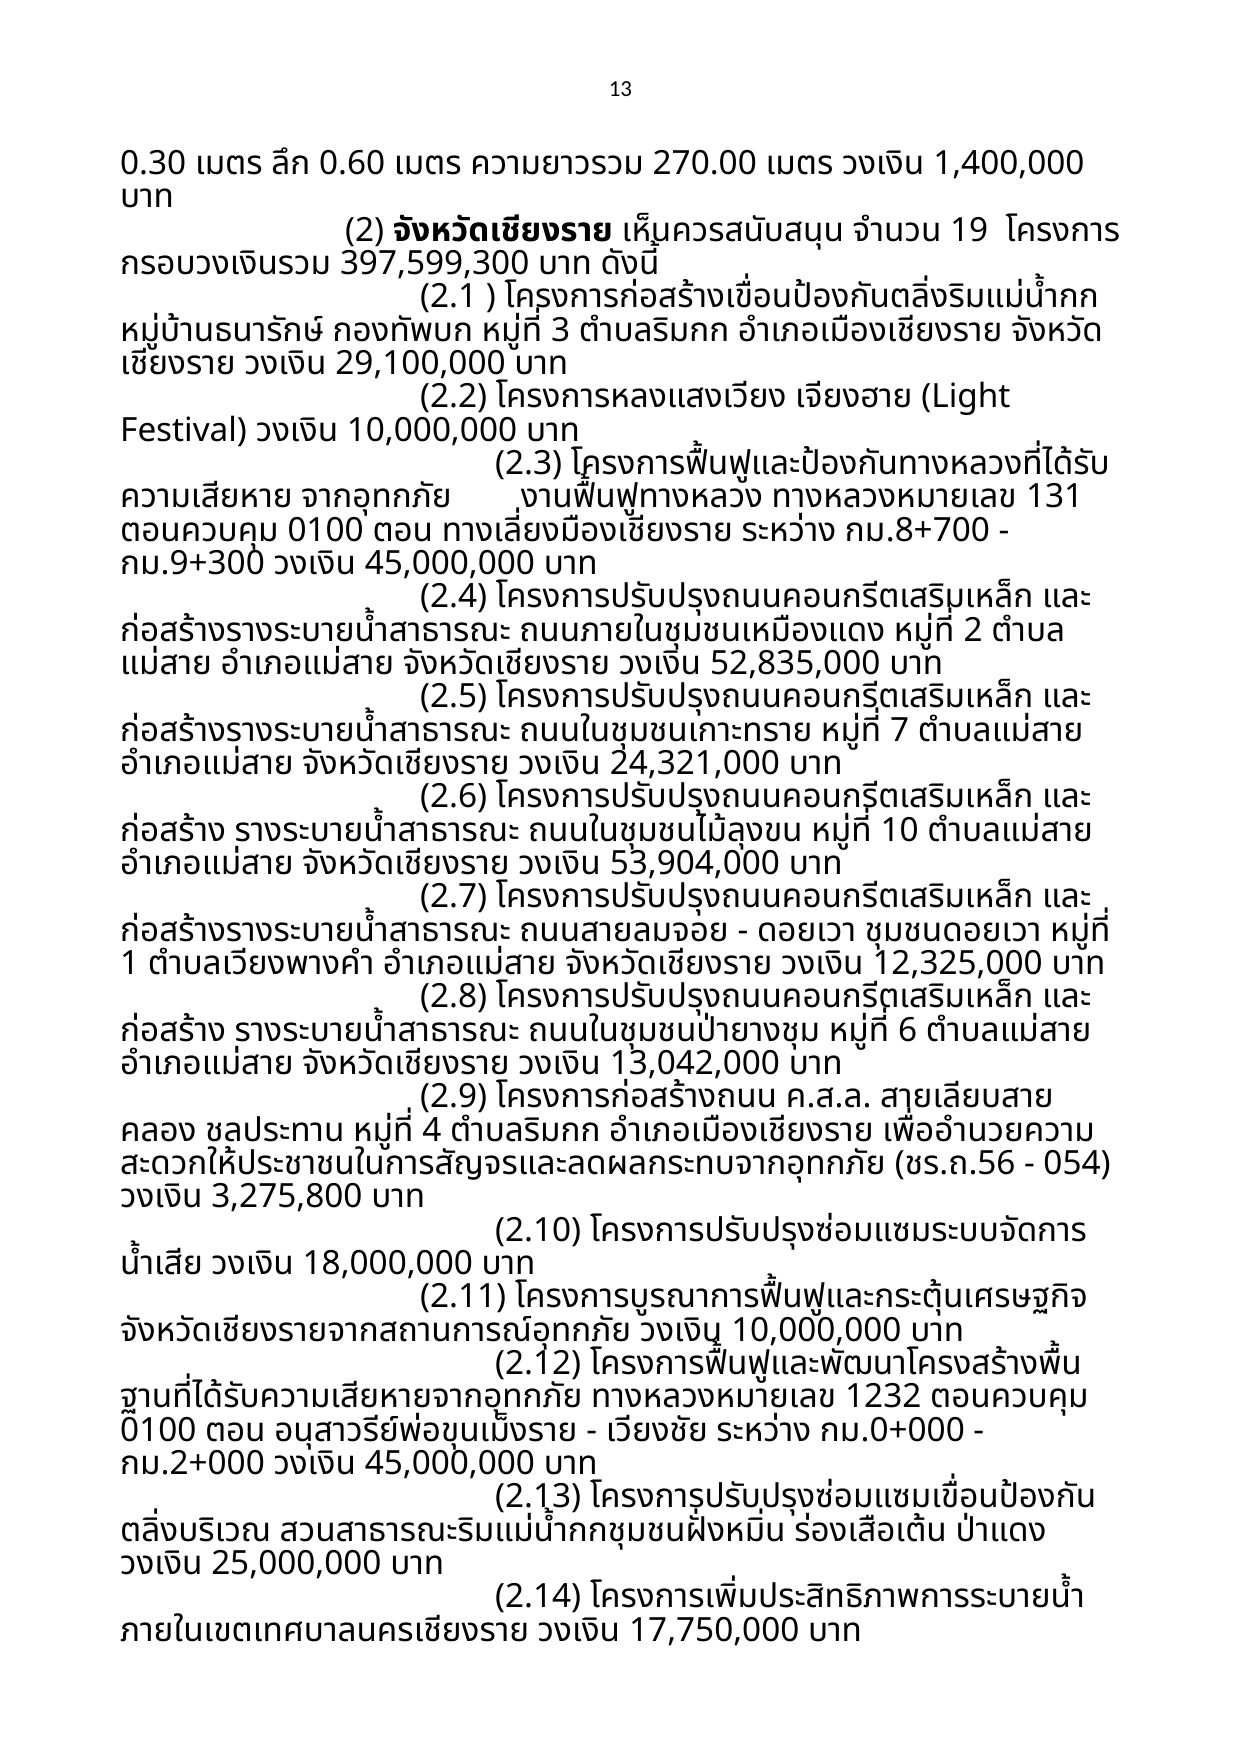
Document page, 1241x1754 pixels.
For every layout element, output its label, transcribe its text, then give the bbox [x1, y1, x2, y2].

text (2.3) โครงการฟื้นฟูและป้องกันทางหลวงที่ได้รับความเสียหาย จากอุทกภัย งานฟื้นฟูทางหลวง ทางหลวงหมายเลข 131 ตอนควบคุม 0100 ตอน ทางเลี่ยงมืองเชียงราย ระหว่าง กม.8+700 - กม.9+300 วงเงิน 45,000,000 บาท [120, 448, 1120, 581]
text (2.14) โครงการเพิ่มประสิทธิภาพการระบายน้ำภายในเขตเทศบาลนครเชียงราย วงเงิน 17,750,000 บาท [120, 1581, 1120, 1648]
text (2.11) โครงการบูรณาการฟื้นฟูและกระตุ้นเศรษฐกิจ จังหวัดเชียงรายจากสถานการณ์อุทกภัย วงเงิน 10,000,000 บาท [120, 1281, 1120, 1348]
text (2.4) โครงการปรับปรุงถนนคอนกรีตเสริมเหล็ก และก่อสร้างรางระบายน้ำสาธารณะ ถนนภายในชุมชนเหมืองแดง หมู่ที่ 2 ตำบลแม่สาย อำเภอแม่สาย จังหวัดเชียงราย วงเงิน 52,835,000 บาท [120, 581, 1120, 681]
text (2.13) โครงการปรับปรุงซ่อมแซมเขื่อนป้องกันตลิ่งบริเวณ สวนสาธารณะริมแม่น้ำกกชุมชนฝั่งหมิ่น ร่องเสือเต้น ป่าแดง วงเงิน 25,000,000 บาท [120, 1481, 1120, 1581]
text (2.5) โครงการปรับปรุงถนนคอนกรีตเสริมเหล็ก และก่อสร้างรางระบายน้ำสาธารณะ ถนนในชุมชนเกาะทราย หมู่ที่ 7 ตำบลแม่สาย อำเภอแม่สาย จังหวัดเชียงราย วงเงิน 24,321,000 บาท [120, 681, 1120, 781]
text (2.7) โครงการปรับปรุงถนนคอนกรีตเสริมเหล็ก และก่อสร้างรางระบายน้ำสาธารณะ ถนนสายลมจอย - ดอยเวา ชุมชนดอยเวา หมู่ที่ 1 ตำบลเวียงพางคำ อำเภอแม่สาย จังหวัดเชียงราย วงเงิน 12,325,000 บาท [120, 881, 1120, 981]
text (2.12) โครงการฟื้นฟูและพัฒนาโครงสร้างพื้นฐานที่ได้รับความเสียหายจากอุทกภัย ทางหลวงหมายเลข 1232 ตอนควบคุม 0100 ตอน อนุสาวรีย์พ่อขุนเม็งราย - เวียงชัย ระหว่าง กม.0+000 - กม.2+000 วงเงิน 45,000,000 บาท [120, 1348, 1120, 1481]
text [120, 148, 1120, 214]
text (2.10) โครงการปรับปรุงซ่อมแซมระบบจัดการน้ำเสีย วงเงิน 18,000,000 บาท [120, 1214, 1120, 1281]
text (2.2) โครงการหลงแสงเวียง เจียงฮาย (Light Festival) วงเงิน 10,000,000 บาท [120, 381, 1120, 448]
text (2.1 ) โครงการก่อสร้างเขื่อนป้องกันตลิ่งริมแม่น้ำกก หมู่บ้านธนารักษ์ กองทัพบก หมู่ที่ 3 ตำบลริมกก อำเภอเมืองเชียงราย จังหวัดเชียงราย วงเงิน 29,100,000 บาท [120, 281, 1120, 381]
text (2.6) โครงการปรับปรุงถนนคอนกรีตเสริมเหล็ก และก่อสร้าง รางระบายน้ำสาธารณะ ถนนในชุมชนไม้ลุงขน หมู่ที่ 10 ตำบลแม่สาย อำเภอแม่สาย จังหวัดเชียงราย วงเงิน 53,904,000 บาท [120, 781, 1120, 881]
text (2) จังหวัดเชียงราย เห็นควรสนับสนุน จำนวน 19 โครงการ กรอบวงเงินรวม 397,599,300 บาท ดังนี้ [120, 214, 1120, 281]
text (2.8) โครงการปรับปรุงถนนคอนกรีตเสริมเหล็ก และก่อสร้าง รางระบายน้ำสาธารณะ ถนนในชุมชนป่ายางชุม หมู่ที่ 6 ตำบลแม่สาย อำเภอแม่สาย จังหวัดเชียงราย วงเงิน 13,042,000 บาท [120, 981, 1120, 1081]
text (2.9) โครงการก่อสร้างถนน ค.ส.ล. สายเลียบสายคลอง ชลประทาน หมู่ที่ 4 ตำบลริมกก อำเภอเมืองเชียงราย เพื่ออำนวยความสะดวกให้ประชาชนในการสัญจรและลดผลกระทบจากอุทกภัย (ชร.ถ.56 - 054) วงเงิน 3,275,800 บาท [120, 1081, 1120, 1214]
